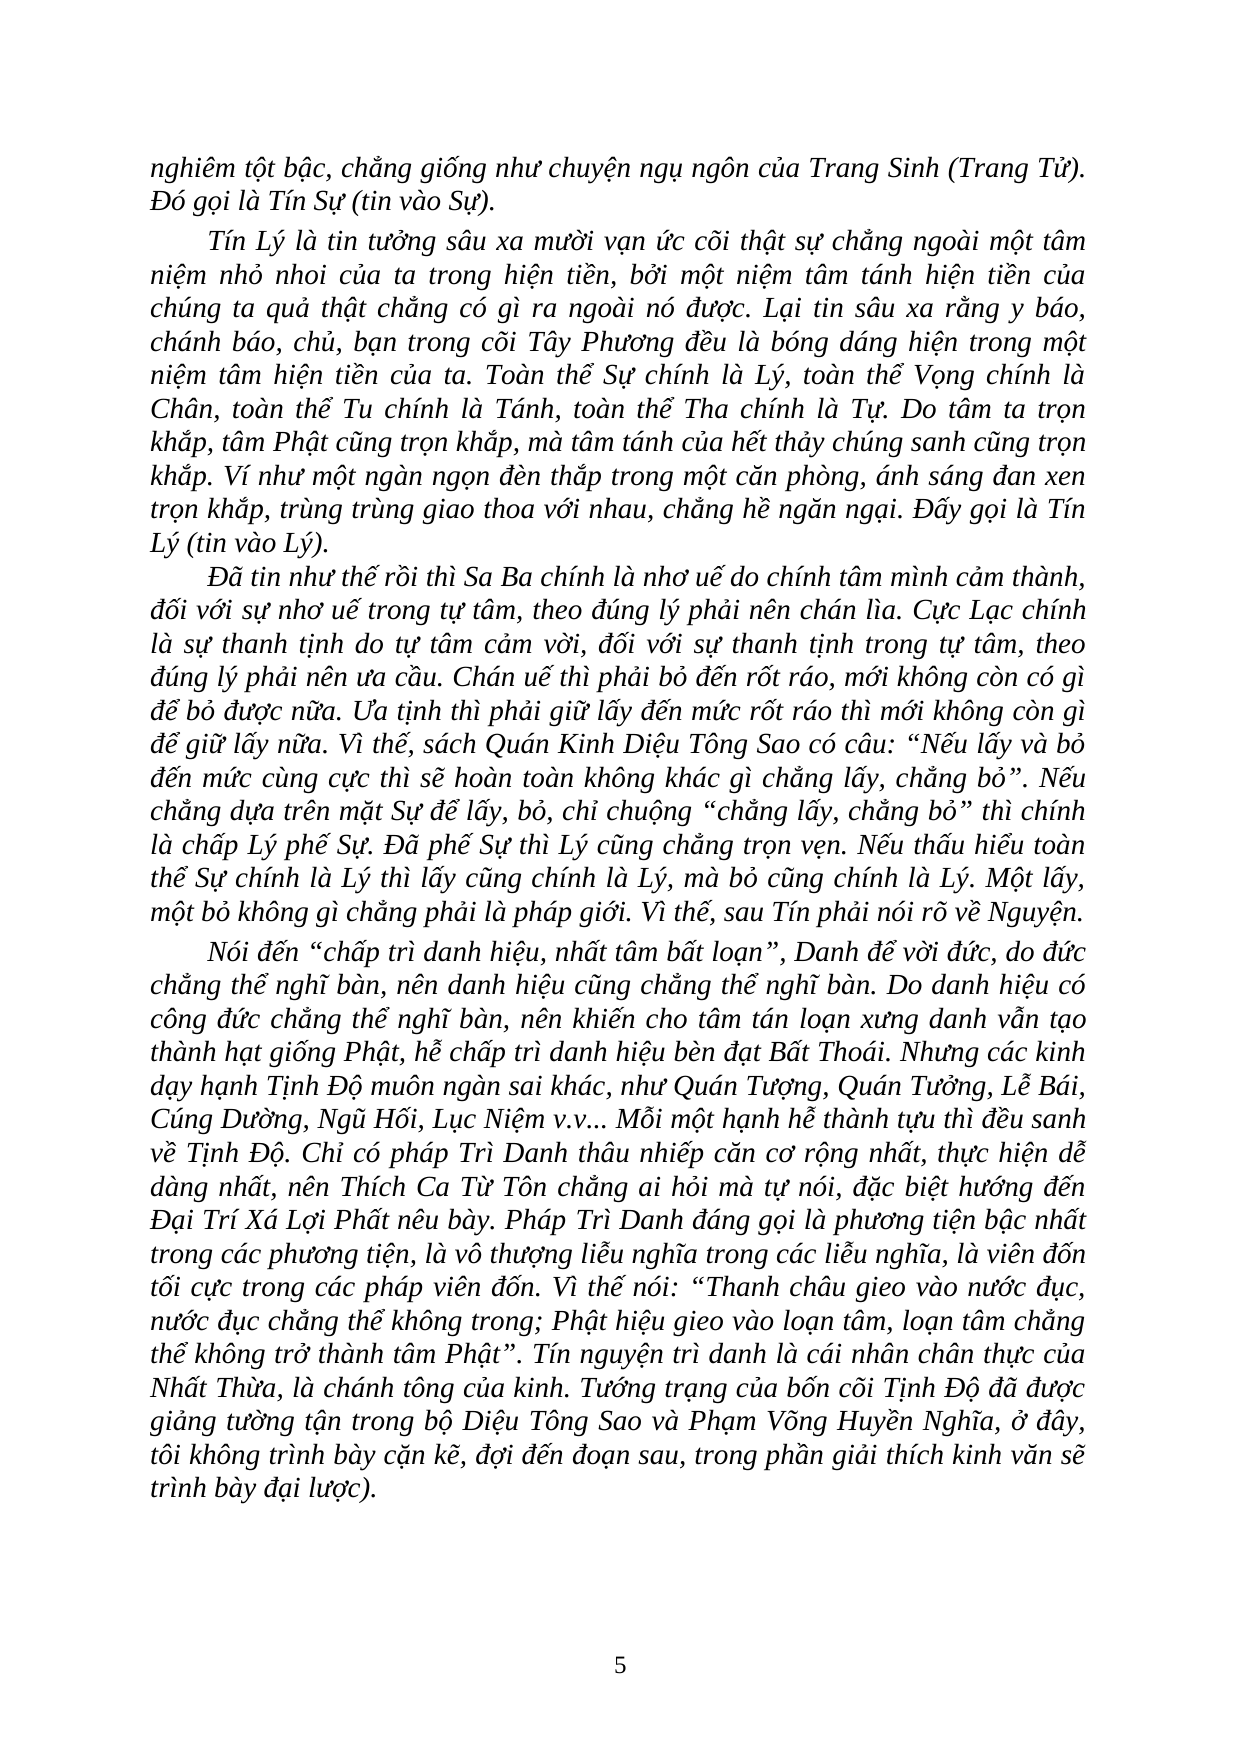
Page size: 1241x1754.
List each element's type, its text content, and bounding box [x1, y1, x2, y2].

text Đã tin như thế rồi thì Sa Ba chính là nhơ uế do chính tâm mình cảm thành, đối với sự nhơ uế trong tự tâm, theo đúng lý phải nên chán lìa. Cực Lạc chính là sự thanh tịnh do tự tâm cảm vời, đối với sự thanh tịnh trong tự tâm, theo đúng lý phải nên ưa cầu. Chán uế thì phải bỏ đến rốt ráo, mới không còn có gì để bỏ được nữa. Ưa tịnh thì phải giữ lấy đến mức rốt ráo thì mới không còn gì để giữ lấy nữa. Vì thế, sách Quán Kinh Diệu Tông Sao có câu: “Nếu lấy và bỏ đến mức cùng cực thì sẽ hoàn toàn không khác gì chẳng lấy, chẳng bỏ”. Nếu chẳng dựa trên mặt Sự để lấy, bỏ, chỉ chuộng “chẳng lấy, chẳng bỏ” thì chính là chấp Lý phế Sự. Đã phế Sự thì Lý cũng chẳng trọn vẹn. Nếu thấu hiểu toàn thể Sự chính là Lý thì lấy cũng chính là Lý, mà bỏ cũng chính là Lý. Một lấy, một bỏ không gì chẳng phải là pháp giới. Vì thế, sau Tín phải nói rõ về Nguyện. [150, 559, 1090, 928]
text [150, 150, 1090, 217]
text Tín Lý là tin tưởng sâu xa mười vạn ức cõi thật sự chẳng ngoài một tâm niệm nhỏ nhoi của ta trong hiện tiền, bởi một niệm tâm tánh hiện tiền của chúng ta quả thật chẳng có gì ra ngoài nó được. Lại tin sâu xa rằng y báo, chánh báo, chủ, bạn trong cõi Tây Phương đều là bóng dáng hiện trong một niệm tâm hiện tiền của ta. Toàn thể Sự chính là Lý, toàn thể Vọng chính là Chân, toàn thể Tu chính là Tánh, toàn thể Tha chính là Tự. Do tâm ta trọn khắp, tâm Phật cũng trọn khắp, mà tâm tánh của hết thảy chúng sanh cũng trọn khắp. Ví như một ngàn ngọn đèn thắp trong một căn phòng, ánh sáng đan xen trọn khắp, trùng trùng giao thoa với nhau, chẳng hề ngăn ngại. Đấy gọi là Tín Lý (tin vào Lý). [150, 223, 1090, 559]
text Nói đến “chấp trì danh hiệu, nhất tâm bất loạn”, Danh để vời đức, do đức chẳng thể nghĩ bàn, nên danh hiệu cũng chẳng thể nghĩ bàn. Do danh hiệu có công đức chẳng thể nghĩ bàn, nên khiến cho tâm tán loạn xưng danh vẫn tạo thành hạt giống Phật, hễ chấp trì danh hiệu bèn đạt Bất Thoái. Nhưng các kinh dạy hạnh Tịnh Độ muôn ngàn sai khác, như Quán Tượng, Quán Tưởng, Lễ Bái, Cúng Dường, Ngũ Hối, Lục Niệm v.v... Mỗi một hạnh hễ thành tựu thì đều sanh về Tịnh Độ. Chỉ có pháp Trì Danh thâu nhiếp căn cơ rộng nhất, thực hiện dễ dàng nhất, nên Thích Ca Từ Tôn chẳng ai hỏi mà tự nói, đặc biệt hướng đến Đại Trí Xá Lợi Phất nêu bày. Pháp Trì Danh đáng gọi là phương tiện bậc nhất trong các phương tiện, là vô thượng liễu nghĩa trong các liễu nghĩa, là viên đốn tối cực trong các pháp viên đốn. Vì thế nói: “Thanh châu gieo vào nước đục, nước đục chẳng thể không trong; Phật hiệu gieo vào loạn tâm, loạn tâm chẳng thể không trở thành tâm Phật”. Tín nguyện trì danh là cái nhân chân thực của Nhất Thừa, là chánh tông của kinh. Tướng trạng của bốn cõi Tịnh Độ đã được giảng tường tận trong bộ Diệu Tông Sao và Phạm Võng Huyền Nghĩa, ở đây, tôi không trình bày cặn kẽ, đợi đến đoạn sau, trong phần giải thích kinh văn sẽ trình bày đại lược). [150, 934, 1090, 1504]
